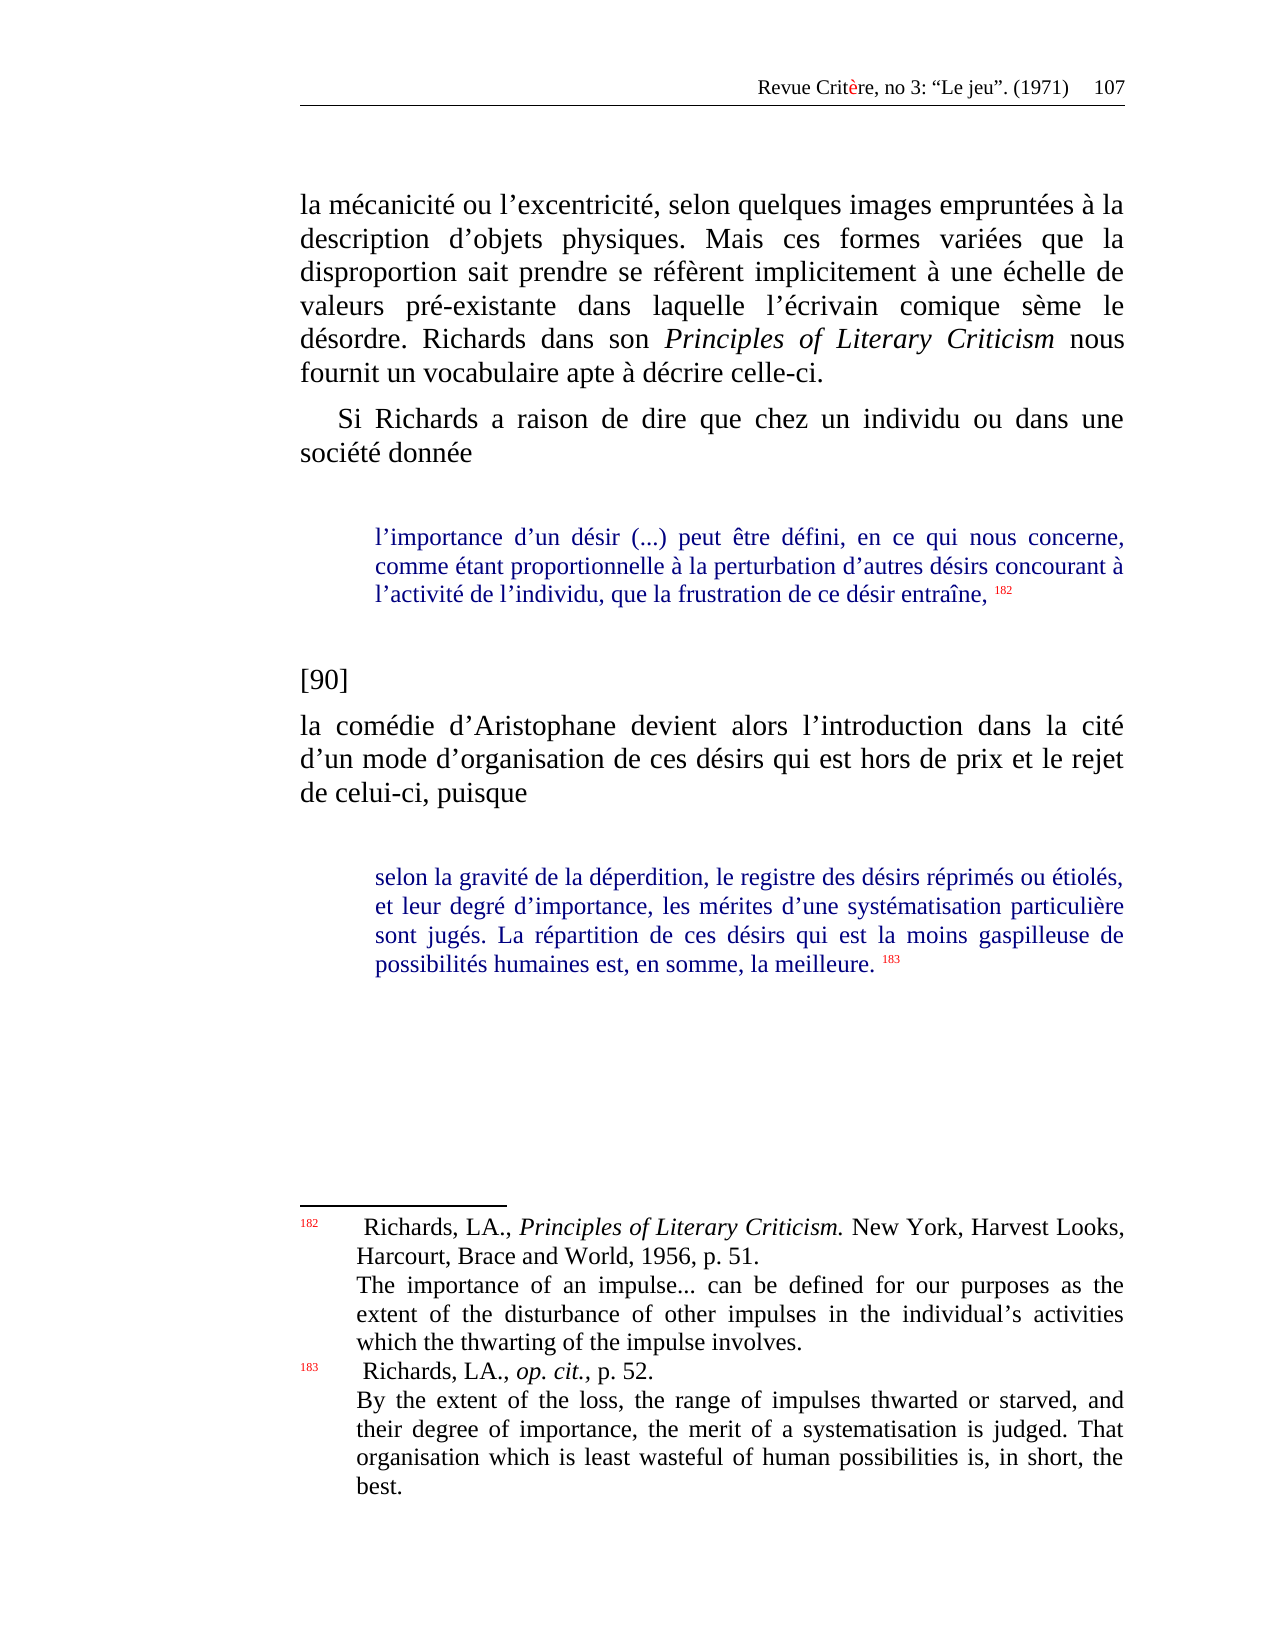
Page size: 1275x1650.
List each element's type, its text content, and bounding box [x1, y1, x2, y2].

text [90] [300, 662, 1125, 696]
text l’importance d’un désir (...) peut être défini, en ce qui nous concerne, comme étant proportionnelle à la perturbation d’autres désirs concourant à l’activité de l’individu, que la frustration de ce désir entraîne, [375, 522, 1125, 608]
text selon la gravité de la déperdition, le registre des désirs réprimés ou étiolés, et leur degré d’importance, les mérites d’une systématisation particulière sont jugés. La répartition de ces désirs qui est la moins gaspilleuse de possibilités humaines est, en somme, la meilleure. [375, 862, 1125, 977]
text Si Richards a raison de dire que chez un individu ou dans une société donnée [300, 401, 1125, 468]
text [300, 187, 1125, 389]
text la comédie d’Aristophane devient alors l’introduction dans la cité d’un mode d’organisation de ces désirs qui est hors de prix et le rejet de celui-ci, puisque [300, 708, 1125, 809]
